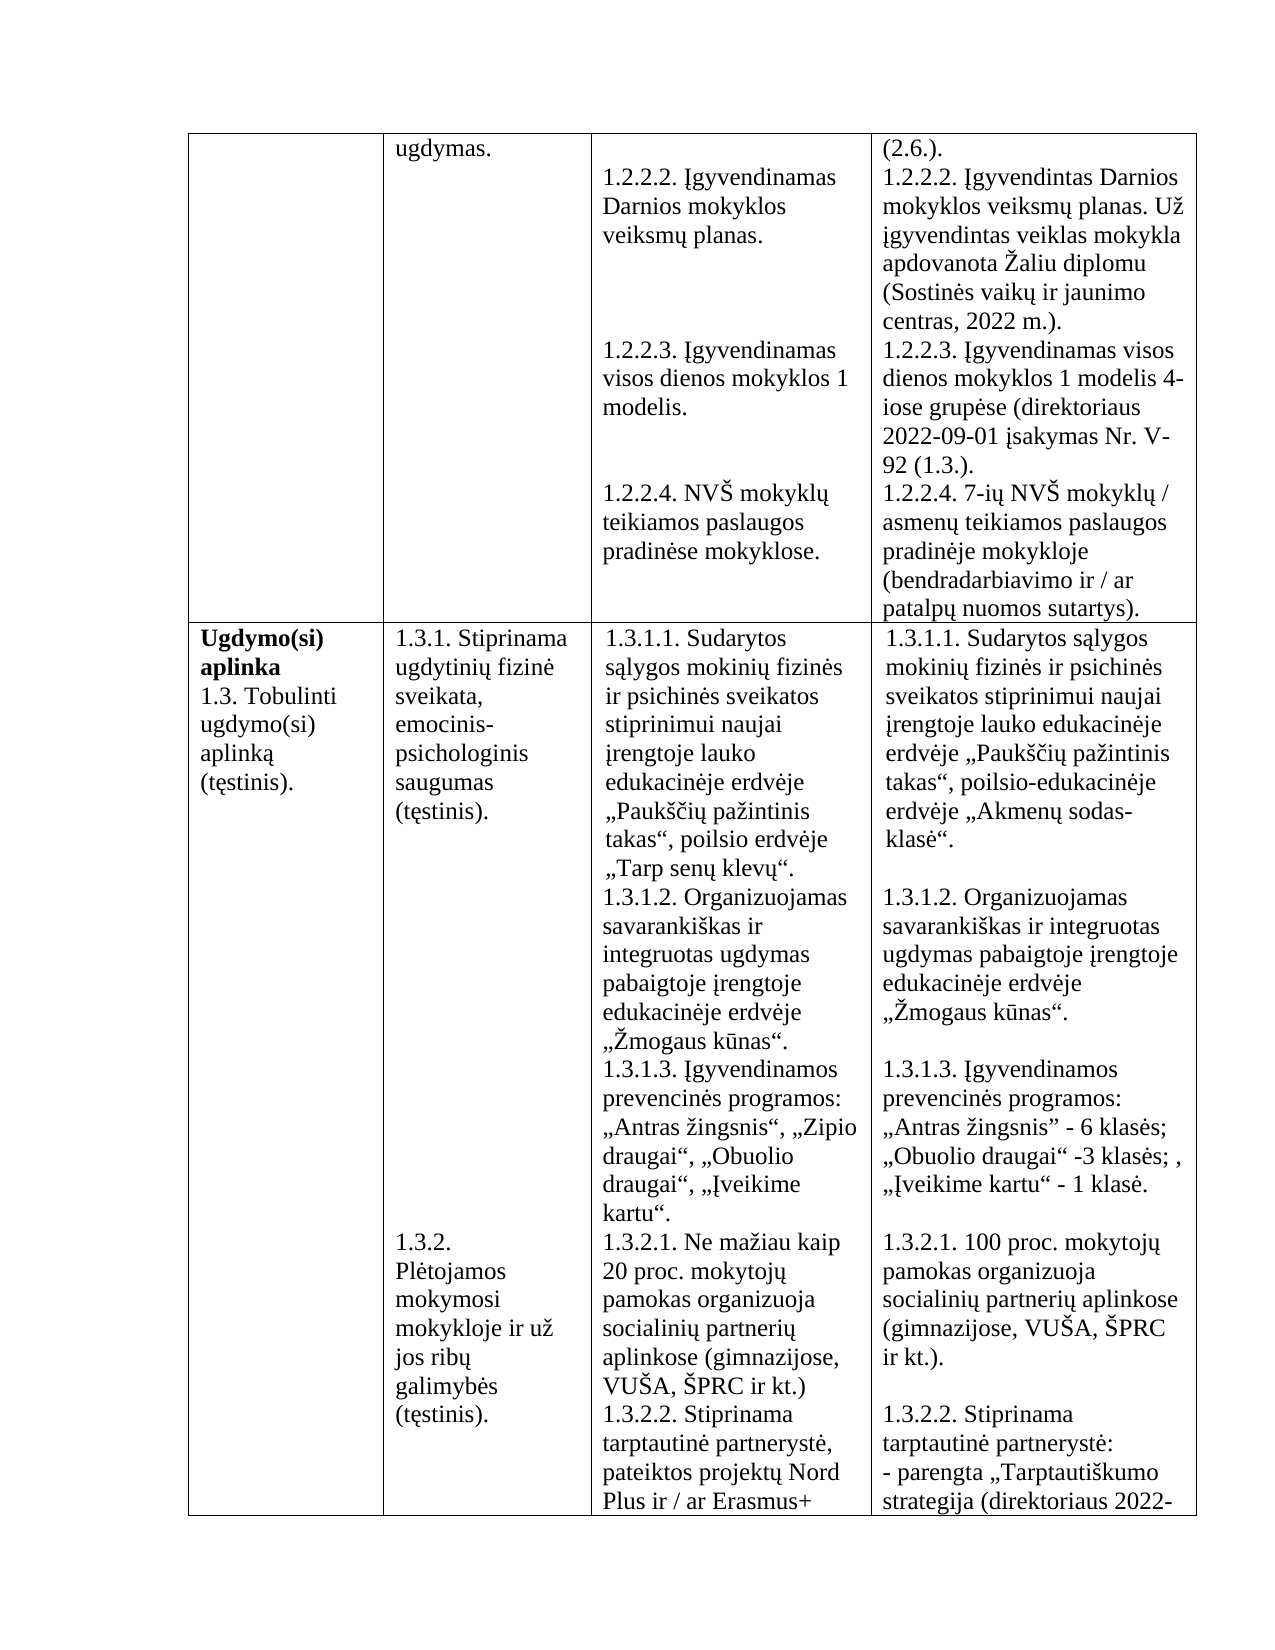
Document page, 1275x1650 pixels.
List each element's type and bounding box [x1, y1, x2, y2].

table_cell [189, 623, 383, 1514]
table_cell [384, 134, 591, 622]
table_cell [189, 134, 383, 622]
table_cell [872, 134, 1196, 622]
table_cell [872, 623, 1196, 1514]
table_cell [592, 134, 871, 622]
table_cell [384, 623, 591, 1514]
table_cell [592, 623, 871, 1514]
